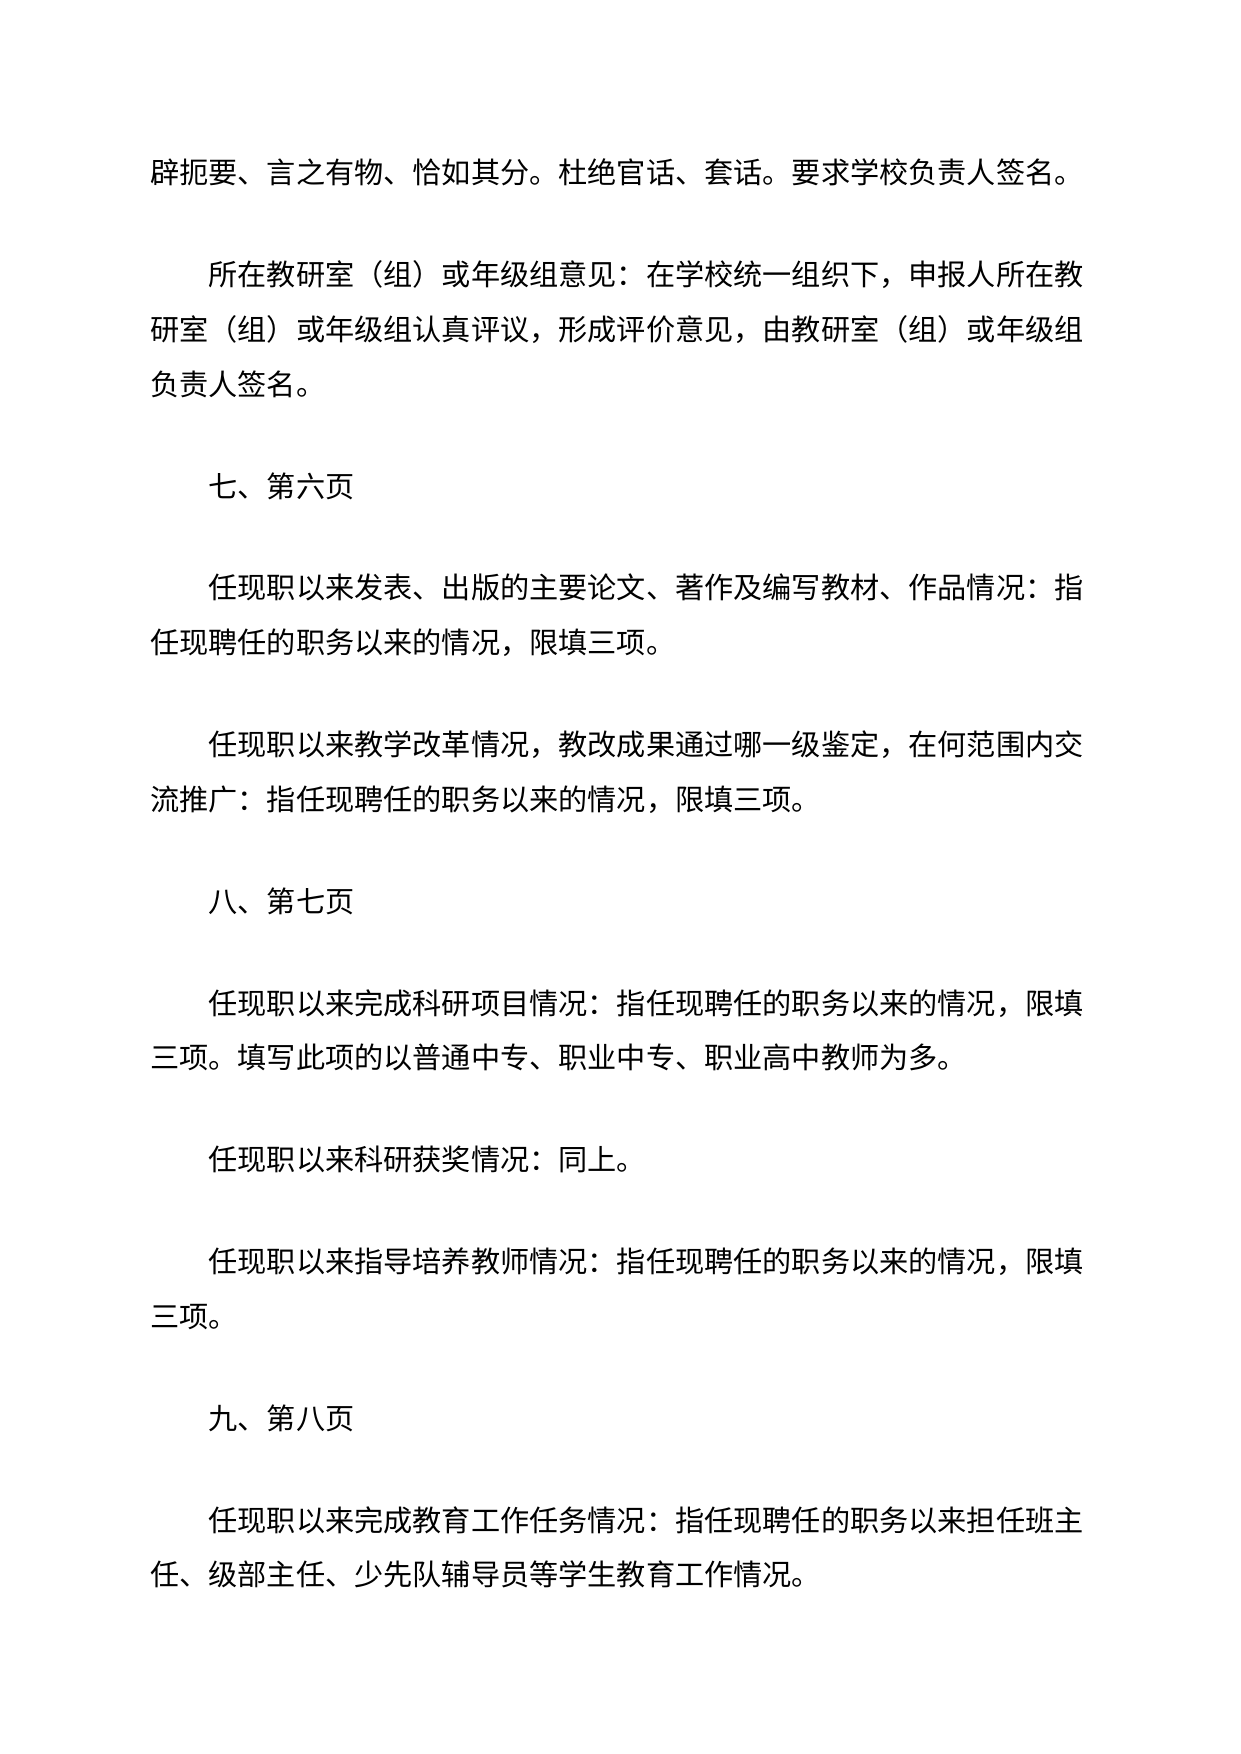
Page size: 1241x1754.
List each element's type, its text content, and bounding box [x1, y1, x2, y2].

text 九、第八页 [150, 1395, 1090, 1438]
text 七、第六页 [150, 463, 1090, 506]
text 任现职以来发表、出版的主要论文、著作及编写教材、作品情况：指任现聘任的职务以来的情况，限填三项。 [150, 565, 1090, 662]
text 八、第七页 [150, 878, 1090, 921]
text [150, 150, 1090, 192]
text 所在教研室（组）或年级组意见：在学校统一组织下，申报人所在教研室（组）或年级组认真评议，形成评价意见，由教研室（组）或年级组负责人签名。 [150, 252, 1090, 404]
text 任现职以来完成教育工作任务情况：指任现聘任的职务以来担任班主任、级部主任、少先队辅导员等学生教育工作情况。 [150, 1497, 1090, 1594]
text 任现职以来科研获奖情况：同上。 [150, 1137, 1090, 1179]
text 任现职以来指导培养教师情况：指任现聘任的职务以来的情况，限填三项。 [150, 1239, 1090, 1336]
text 任现职以来教学改革情况，教改成果通过哪一级鉴定，在何范围内交流推广：指任现聘任的职务以来的情况，限填三项。 [150, 722, 1090, 819]
text 任现职以来完成科研项目情况：指任现聘任的职务以来的情况，限填三项。填写此项的以普通中专、职业中专、职业高中教师为多。 [150, 980, 1090, 1077]
